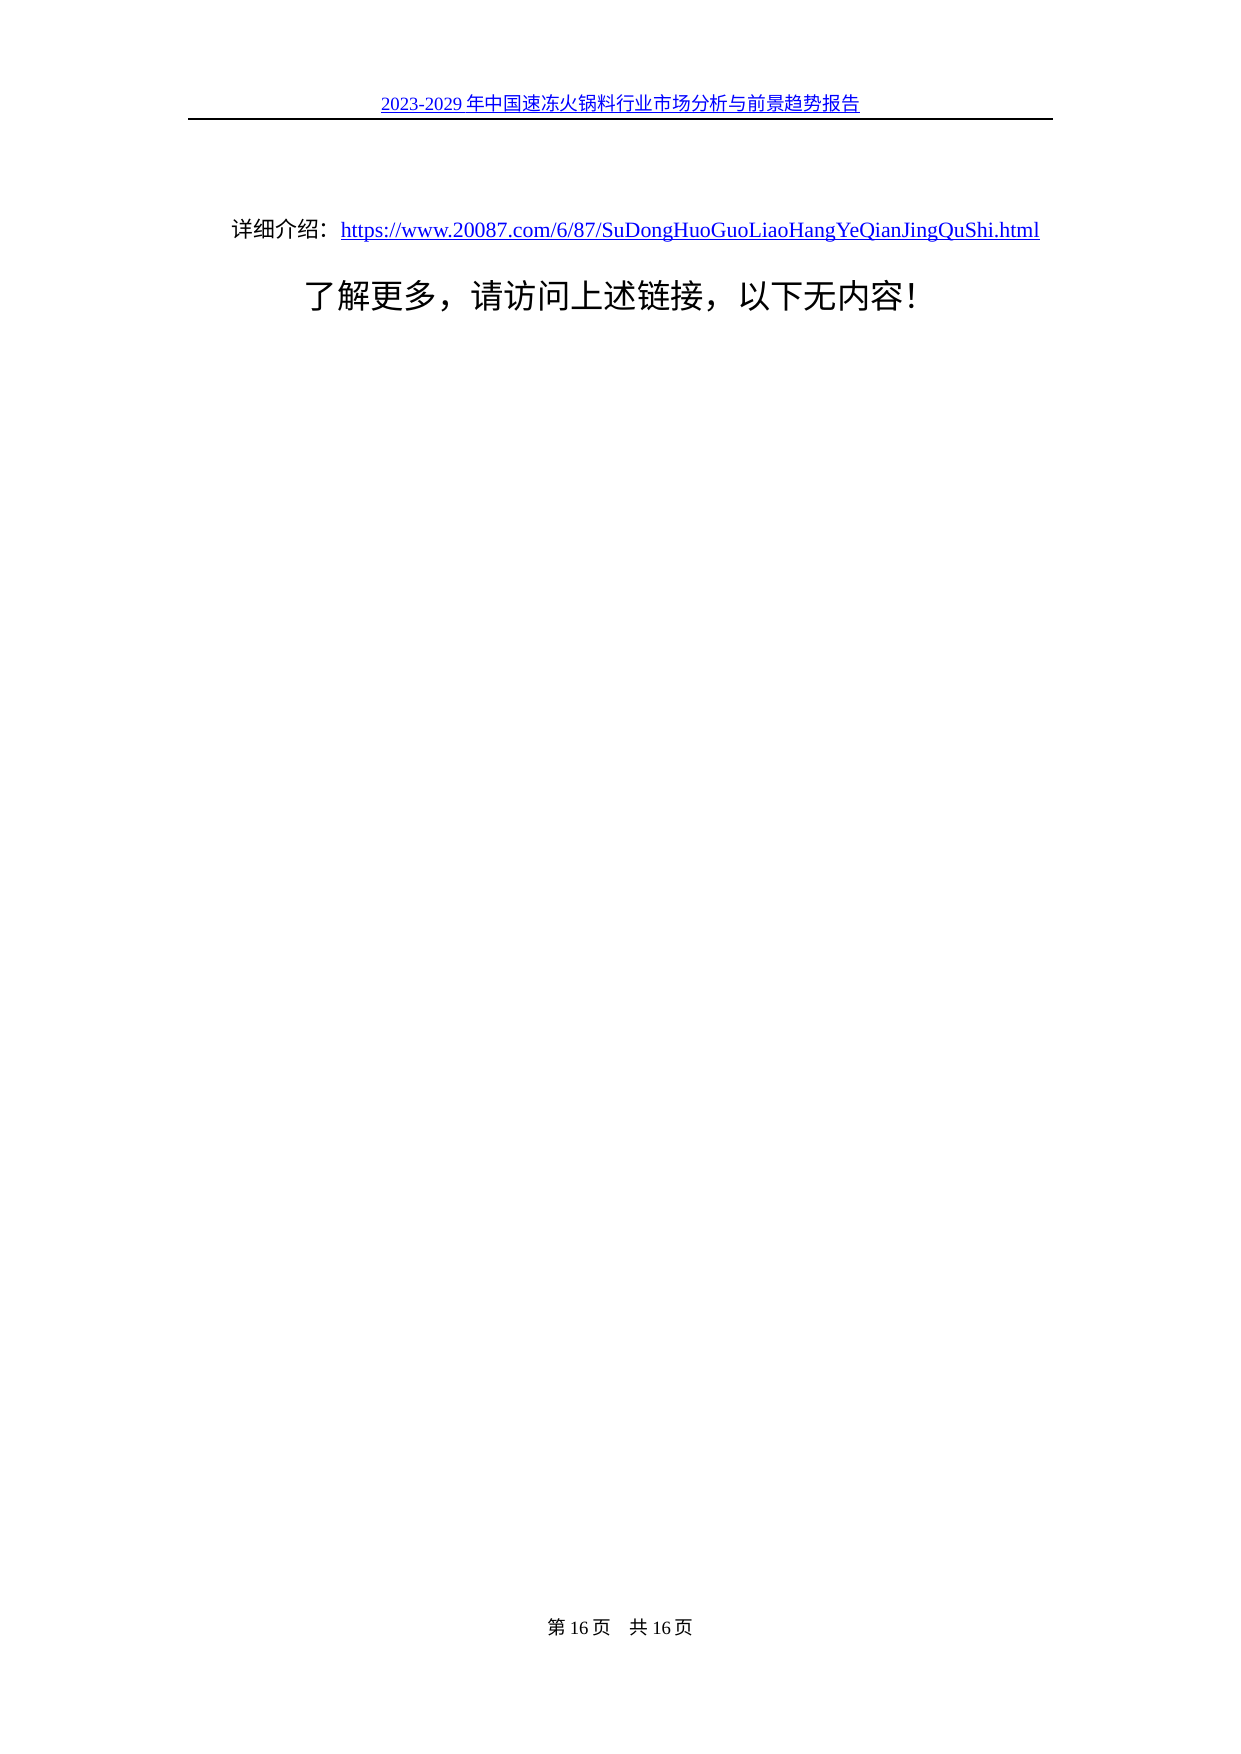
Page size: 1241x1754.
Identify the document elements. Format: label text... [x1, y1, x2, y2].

text 详细介绍：https://www.20087.com/6/87/SuDongHuoGuoLiaoHangYeQianJingQuShi.html [187, 212, 1053, 244]
title 了解更多，请访问上述链接，以下无内容！ [187, 262, 1053, 327]
